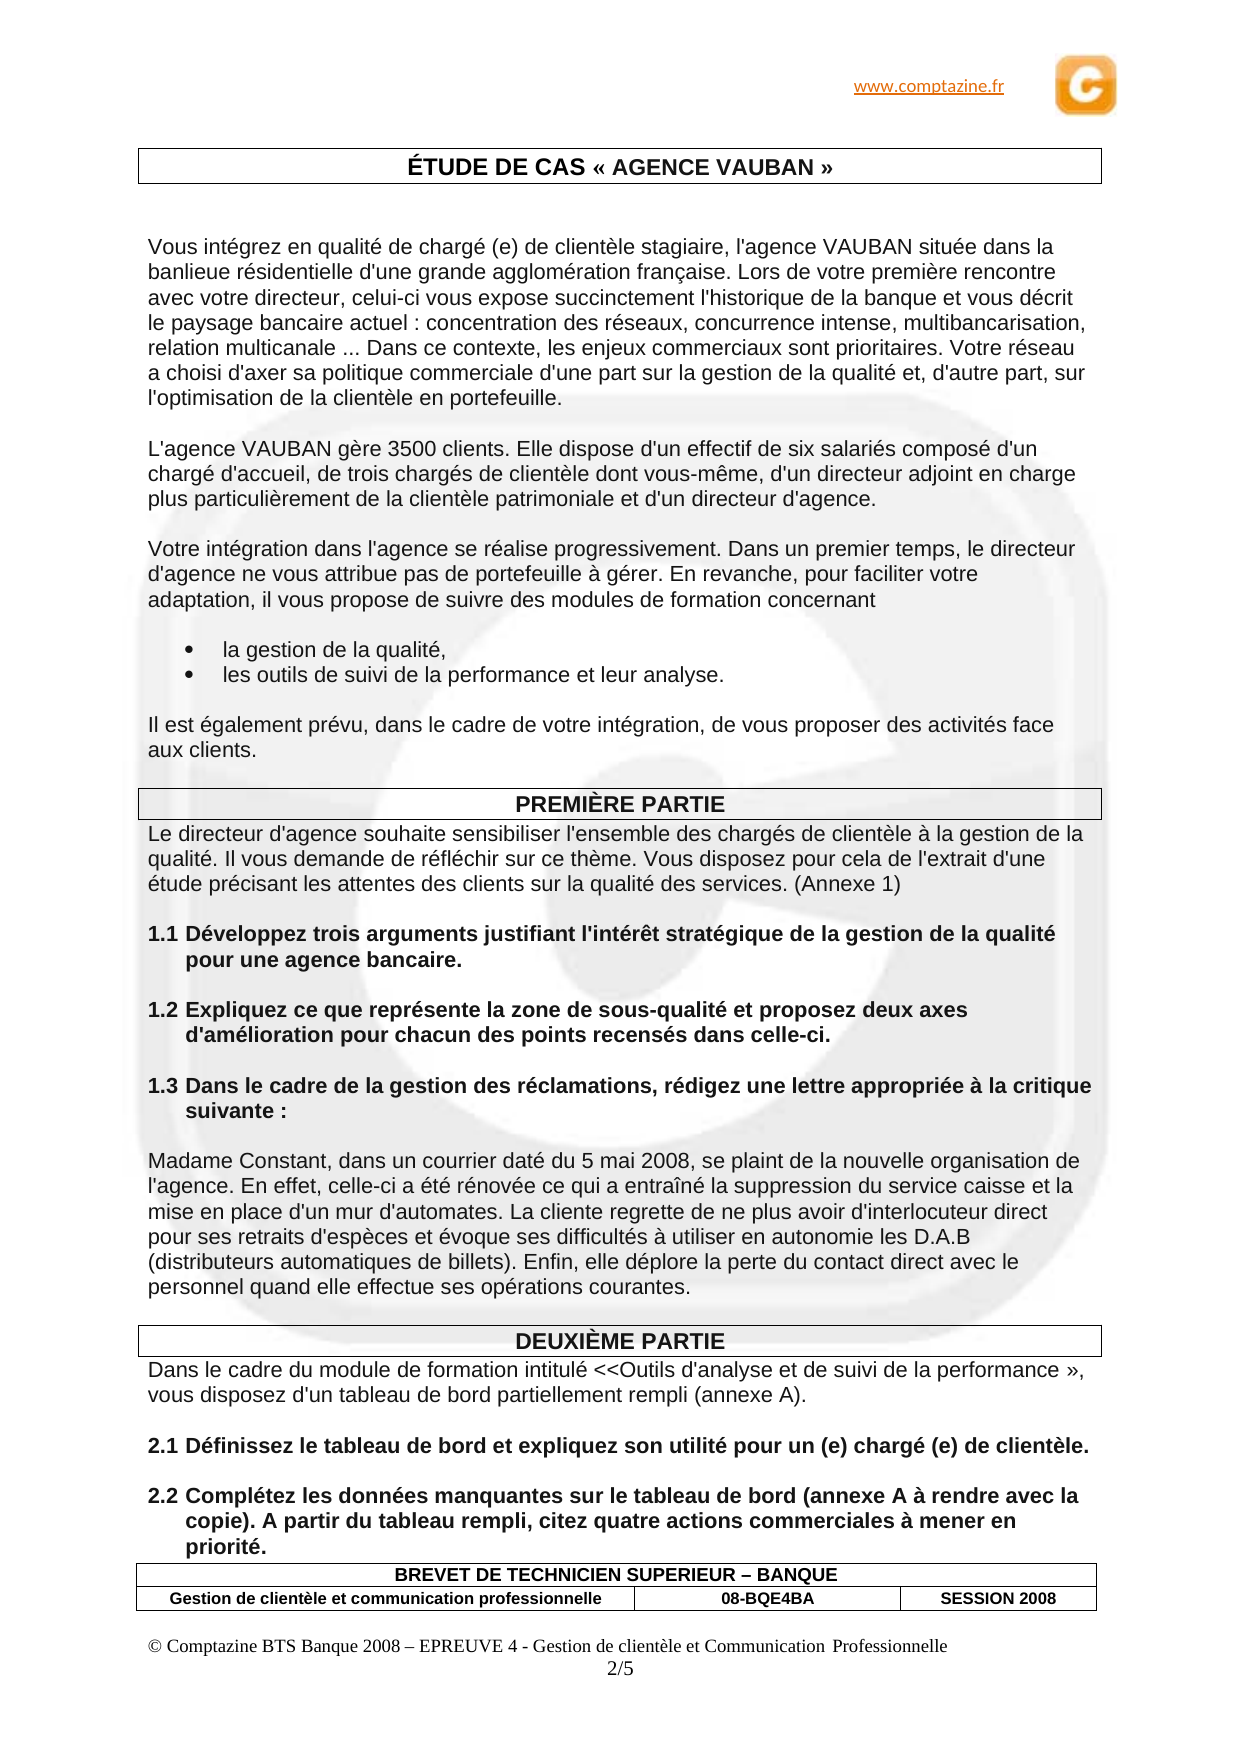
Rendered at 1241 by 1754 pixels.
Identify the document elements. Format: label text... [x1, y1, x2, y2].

text Madame Constant, dans un courrier daté du 5 mai 2008, se plaint de la nouvelle organisation de l'agence. En effet, celle-ci a été rénovée ce qui a entraîné la suppression du service caisse et la mise en place d'un mur d'automates. La cliente regrette de ne plus avoir d'interlocuteur direct pour ses retraits d'espèces et évoque ses difficultés à utiliser en autonomie les D.A.B (distributeurs automatiques de billets). Enfin, elle déplore la perte du contact direct avec le personnel quand elle effectue ses opérations courantes. [148, 1148, 1093, 1299]
text ÉTUDE DE CAS « AGENCE VAUBAN » [139, 149, 1101, 183]
picture [103, 349, 1137, 1383]
text Dans le cadre du module de formation intitulé <<Outils d'analyse et de suivi de la performance », vous disposez d'un tableau de bord partiellement rempli (annexe A). [148, 1357, 1093, 1408]
list la gestion de la qualité, [185, 637, 1093, 662]
list Expliquez ce que représente la zone de sous-qualité et proposez deux axes d'amélioration pour chacun des points recensés dans celle-ci. [148, 997, 1093, 1047]
text Il est également prévu, dans le cadre de votre intégration, de vous proposer des activités face aux clients. [148, 712, 1093, 763]
text Vous intégrez en qualité de chargé (e) de clientèle stagiaire, l'agence VAUBAN située dans la banlieue résidentielle d'une grande agglomération française. Lors de votre première rencontre avec votre directeur, celui-ci vous expose succinctement l'historique de la banque et vous décrit le paysage bancaire actuel : concentration des réseaux, concurrence intense, multibancarisation, relation multicanale ... Dans ce contexte, les enjeux commerciaux sont prioritaires. Votre réseau a choisi d'axer sa politique commerciale d'une part sur la gestion de la qualité et, d'autre part, sur l'optimisation de la clientèle en portefeuille. [148, 234, 1093, 411]
list les outils de suivi de la performance et leur analyse. [185, 662, 1093, 687]
list Définissez le tableau de bord et expliquez son utilité pour un (e) chargé (e) de clientèle. [148, 1433, 1093, 1458]
list Développez trois arguments justifiant l'intérêt stratégique de la gestion de la qualité pour une agence bancaire. [148, 921, 1093, 972]
text DEUXIÈME PARTIE [139, 1326, 1101, 1356]
list Dans le cadre de la gestion des réclamations, rédigez une lettre appropriée à la critique suivante : [148, 1072, 1093, 1123]
text Le directeur d'agence souhaite sensibiliser l'ensemble des chargés de clientèle à la gestion de la qualité. Il vous demande de réfléchir sur ce thème. Vous disposez pour cela de l'extrait d'une étude précisant les attentes des clients sur la qualité des services. (Annexe 1) [148, 820, 1093, 896]
text PREMIÈRE PARTIE [139, 789, 1101, 819]
text L'agence VAUBAN gère 3500 clients. Elle dispose d'un effectif de six salariés composé d'un chargé d'accueil, de trois chargés de clientèle dont vous-même, d'un directeur adjoint en charge plus particulièrement de la clientèle patrimoniale et d'un directeur d'agence. [148, 436, 1093, 511]
list Complétez les données manquantes sur le tableau de bord (annexe A à rendre avec la copie). A partir du tableau rempli, citez quatre actions commerciales à mener en priorité. [148, 1483, 1093, 1559]
picture [1054, 53, 1118, 117]
text Votre intégration dans l'agence se réalise progressivement. Dans un premier temps, le directeur d'agence ne vous attribue pas de portefeuille à gérer. En revanche, pour faciliter votre adaptation, il vous propose de suivre des modules de formation concernant [148, 536, 1093, 612]
